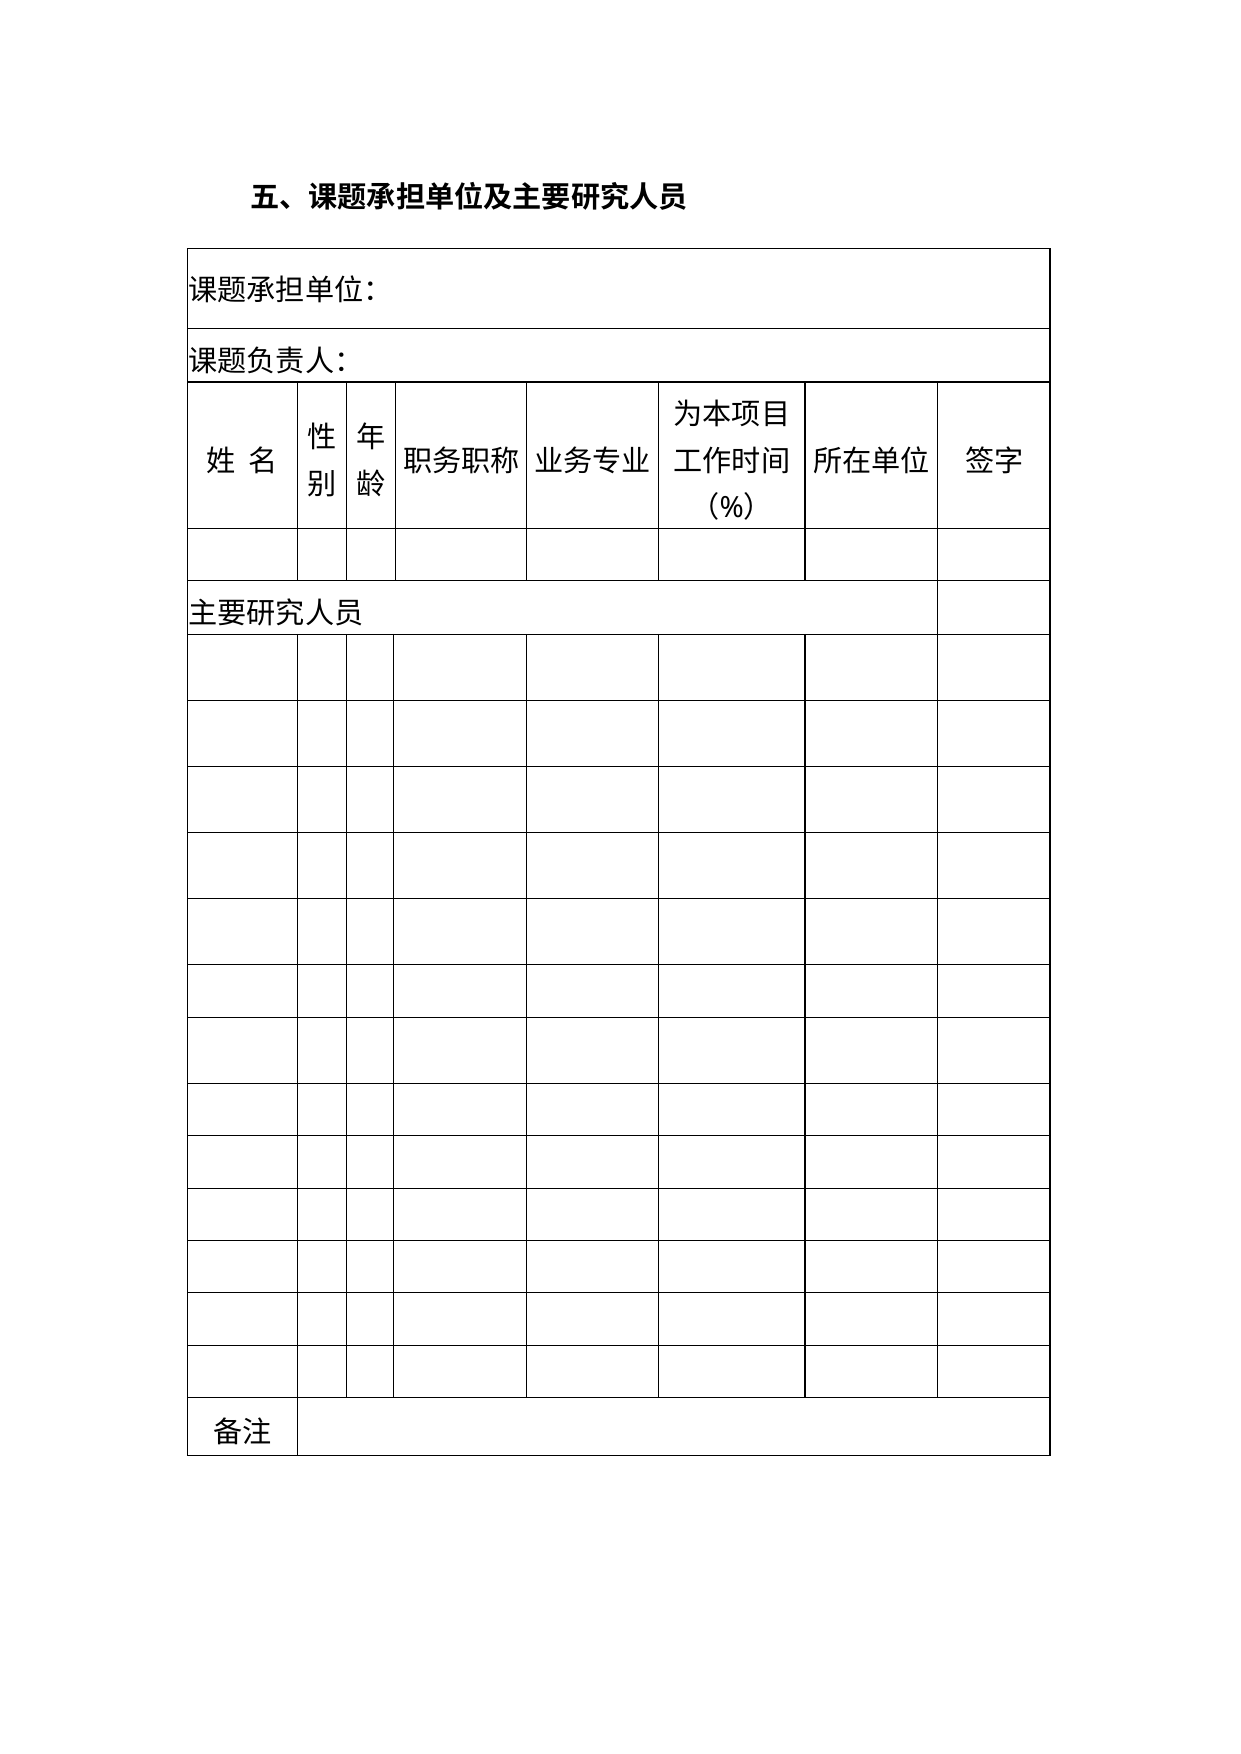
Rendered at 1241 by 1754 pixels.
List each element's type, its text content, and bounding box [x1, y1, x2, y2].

table_cell [347, 635, 393, 700]
table_cell [394, 1241, 526, 1292]
table_cell [938, 1241, 1049, 1292]
table_cell [659, 1189, 804, 1240]
table_cell 所在单位 [806, 383, 937, 528]
table_cell [298, 767, 346, 832]
table_cell 课题负责人： [188, 329, 1049, 381]
table_cell [806, 965, 937, 1017]
table_cell [938, 701, 1049, 766]
table_cell [938, 1084, 1049, 1135]
table_cell [298, 1018, 346, 1083]
table_cell [806, 635, 937, 700]
table_cell [938, 1346, 1049, 1397]
table_cell [938, 767, 1049, 832]
table_cell [938, 1293, 1049, 1344]
table_cell [659, 701, 804, 766]
table_cell [938, 1018, 1049, 1083]
table_cell [938, 899, 1049, 964]
table_cell [347, 899, 393, 964]
table_cell [394, 701, 526, 766]
table_cell [527, 899, 658, 964]
table_cell [394, 635, 526, 700]
table_cell [347, 1189, 393, 1240]
table_cell [806, 1084, 937, 1135]
table_cell [659, 833, 804, 898]
table_cell 职务职称 [396, 383, 526, 528]
table_cell [806, 1189, 937, 1240]
table_cell [394, 1346, 526, 1397]
table_cell [347, 1293, 393, 1344]
table_cell [659, 1241, 804, 1292]
table_cell [527, 1346, 658, 1397]
table_cell [527, 635, 658, 700]
table_cell [188, 529, 297, 580]
table_cell [394, 833, 526, 898]
table_cell 性别 [298, 383, 346, 528]
table_cell [394, 965, 526, 1017]
table_cell [394, 1293, 526, 1344]
table_cell [394, 1189, 526, 1240]
table_cell [347, 767, 393, 832]
table_cell [188, 1346, 297, 1397]
table_cell [298, 529, 346, 580]
table_cell [806, 701, 937, 766]
table_cell [806, 1346, 937, 1397]
table_cell [527, 1136, 658, 1187]
table_cell [659, 965, 804, 1017]
table_cell [188, 833, 297, 898]
table_cell [298, 1241, 346, 1292]
table_cell [188, 1136, 297, 1187]
table_cell [659, 767, 804, 832]
table_cell 签字 [938, 383, 1049, 528]
table_cell [188, 1189, 297, 1240]
table_cell [188, 1293, 297, 1344]
table_cell [806, 529, 937, 580]
table_cell [347, 701, 393, 766]
table_cell [396, 529, 526, 580]
table_cell [298, 965, 346, 1017]
table_cell [394, 1084, 526, 1135]
table_cell [659, 529, 804, 580]
table_cell [938, 1136, 1049, 1187]
table_cell [527, 1018, 658, 1083]
table_cell 为本项目工作时间（%） [659, 383, 804, 528]
table_cell [298, 701, 346, 766]
table_cell [188, 1018, 297, 1083]
table_cell [527, 833, 658, 898]
table_cell [394, 899, 526, 964]
table_cell [806, 833, 937, 898]
table_cell 姓 名 [188, 383, 297, 528]
table_cell [347, 1018, 393, 1083]
table_cell [527, 701, 658, 766]
table_cell [938, 965, 1049, 1017]
table_cell [806, 767, 937, 832]
table_cell [347, 833, 393, 898]
table_cell [527, 1189, 658, 1240]
table_cell 业务专业 [527, 383, 658, 528]
table_cell [298, 1136, 346, 1187]
table_cell [298, 1346, 346, 1397]
table_cell [298, 1084, 346, 1135]
table_cell [806, 1136, 937, 1187]
table_cell [938, 581, 1049, 634]
table_cell [806, 1241, 937, 1292]
table_cell [938, 635, 1049, 700]
table_header 课题承担单位： [188, 249, 1049, 328]
table_cell [347, 1084, 393, 1135]
table_cell [527, 1293, 658, 1344]
table_cell 主要研究人员 [188, 581, 937, 634]
table_cell [188, 635, 297, 700]
text 五、课题承担单位及主要研究人员 [187, 162, 1050, 227]
table_cell [298, 1189, 346, 1240]
table_cell [659, 1018, 804, 1083]
table_cell 备注 [188, 1398, 297, 1455]
table_cell [298, 899, 346, 964]
table_cell [659, 899, 804, 964]
table_cell [298, 635, 346, 700]
table_cell [298, 1293, 346, 1344]
table_cell [527, 1241, 658, 1292]
table_cell [188, 899, 297, 964]
table_cell [659, 1084, 804, 1135]
table_cell [347, 1346, 393, 1397]
table_cell [298, 1398, 1049, 1455]
table_cell [347, 965, 393, 1017]
table_cell [347, 1136, 393, 1187]
table_cell [527, 965, 658, 1017]
table_cell [659, 1136, 804, 1187]
table_cell [659, 635, 804, 700]
table_cell [188, 1084, 297, 1135]
table_cell 年龄 [347, 383, 395, 528]
table_cell [347, 529, 395, 580]
table_cell [938, 833, 1049, 898]
table_cell [659, 1293, 804, 1344]
table_cell [806, 1293, 937, 1344]
table_cell [659, 1346, 804, 1397]
table_cell [298, 833, 346, 898]
table_cell [394, 1018, 526, 1083]
table_cell [394, 1136, 526, 1187]
table_cell [527, 1084, 658, 1135]
table_cell [347, 1241, 393, 1292]
table_cell [188, 767, 297, 832]
table_cell [188, 1241, 297, 1292]
table_cell [188, 701, 297, 766]
table_cell [938, 529, 1049, 580]
table_cell [806, 899, 937, 964]
table_cell [394, 767, 526, 832]
table_cell [527, 767, 658, 832]
table_cell [527, 529, 658, 580]
table_cell [938, 1189, 1049, 1240]
table_cell [806, 1018, 937, 1083]
table_cell [188, 965, 297, 1017]
